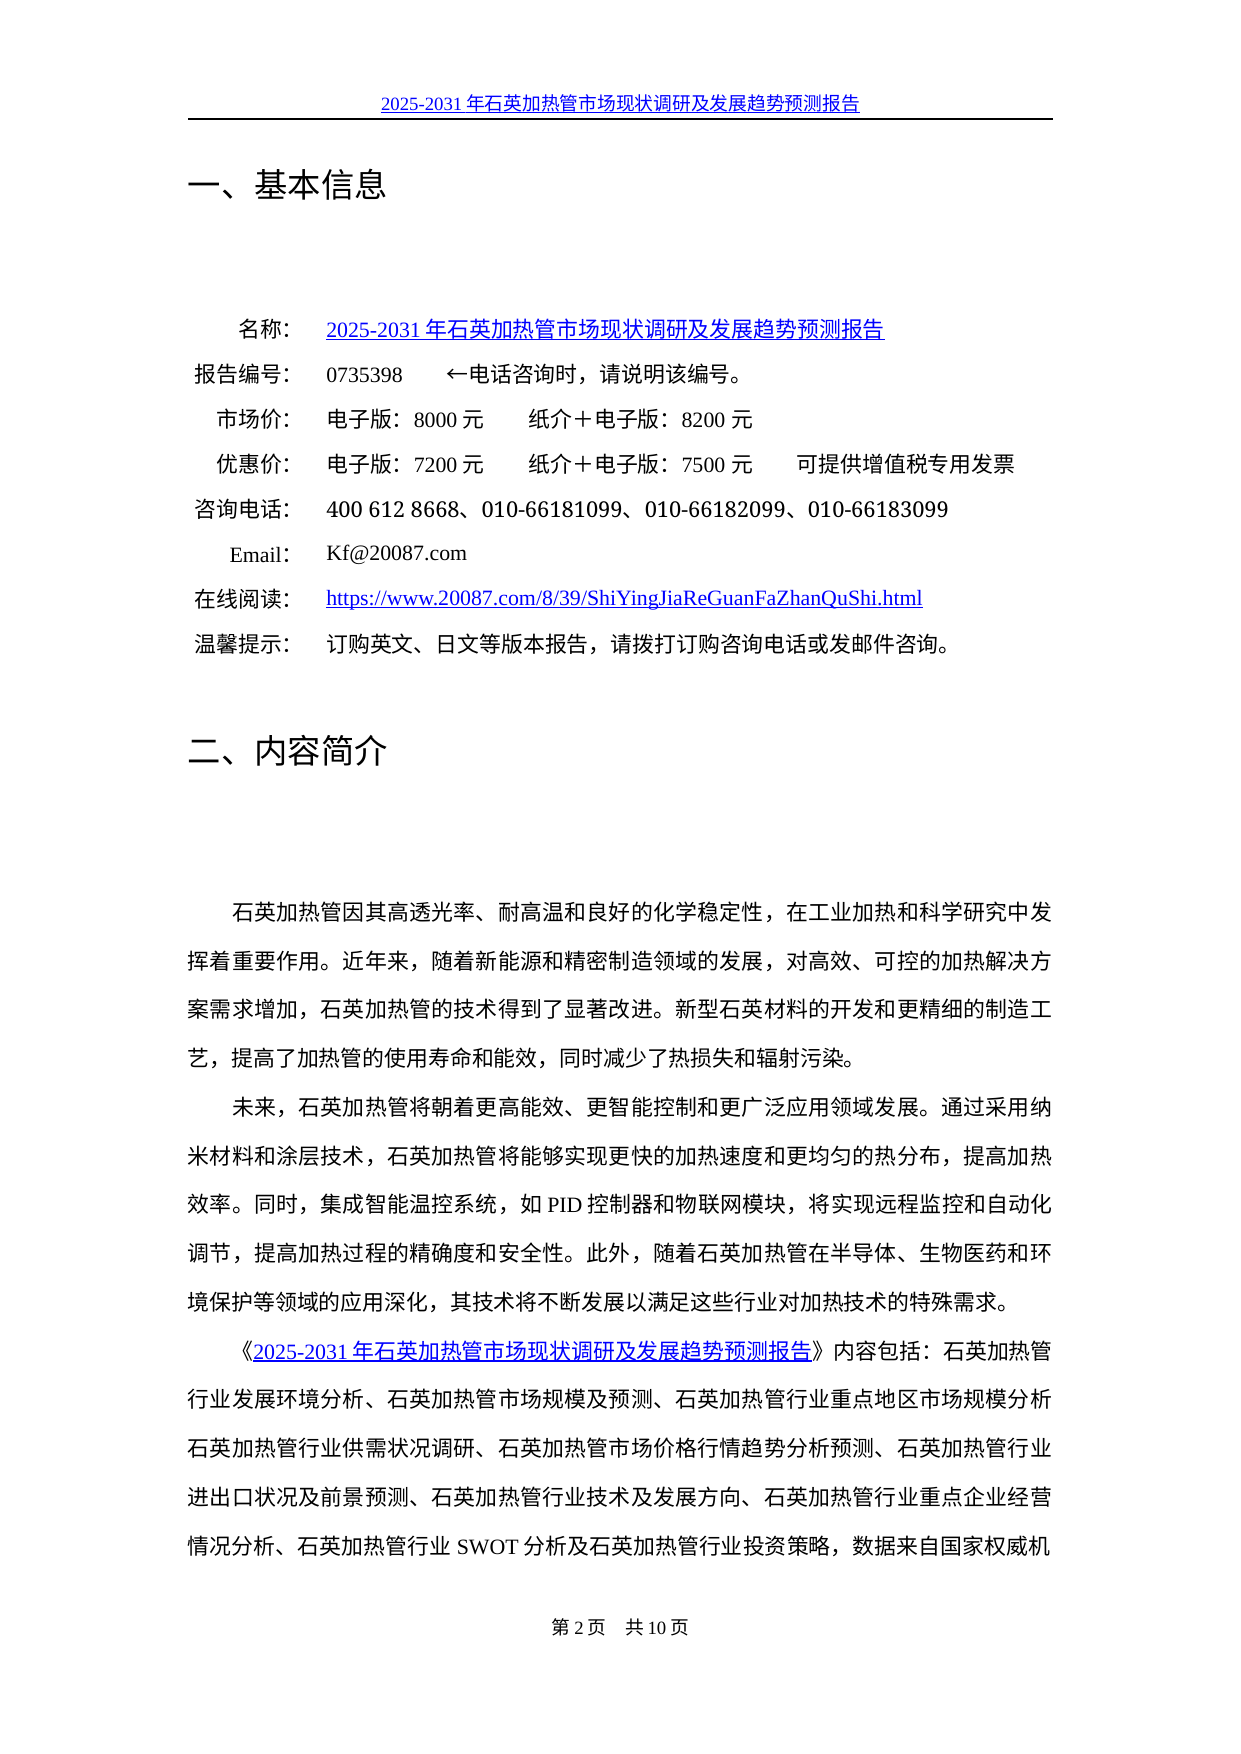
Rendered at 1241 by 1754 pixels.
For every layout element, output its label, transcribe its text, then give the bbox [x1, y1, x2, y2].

table_cell 订购英文、日文等版本报告，请拨打订购咨询电话或发邮件咨询。 [315, 627, 1073, 672]
table_cell 市场价： [167, 402, 315, 447]
table_cell 电子版：8000 元 纸介＋电子版：8200 元 [315, 402, 1073, 447]
table_cell Email： [167, 537, 315, 582]
title 二、内容简介 [187, 717, 1053, 782]
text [187, 894, 1053, 1561]
table_cell 电子版：7200 元 纸介＋电子版：7500 元 可提供增值税专用发票 [315, 447, 1073, 492]
table_header 2025-2031年石英加热管市场现状调研及发展趋势预测报告 [315, 312, 1073, 357]
table_cell 0735398 ←电话咨询时，请说明该编号。 [315, 357, 1073, 402]
table_cell 报告编号： [167, 357, 315, 402]
table_cell 400 612 8668、010-66181099、010-66182099、010-66183099 [315, 492, 1073, 537]
table_cell 咨询电话： [167, 492, 315, 537]
table_cell 温馨提示： [167, 627, 315, 672]
table_cell [315, 582, 1073, 627]
table_cell 优惠价： [167, 447, 315, 492]
table_cell 在线阅读： [167, 582, 315, 627]
table_header 名称： [167, 312, 315, 357]
table_cell Kf@20087.com [315, 537, 1073, 582]
title 一、基本信息 [187, 150, 1053, 215]
